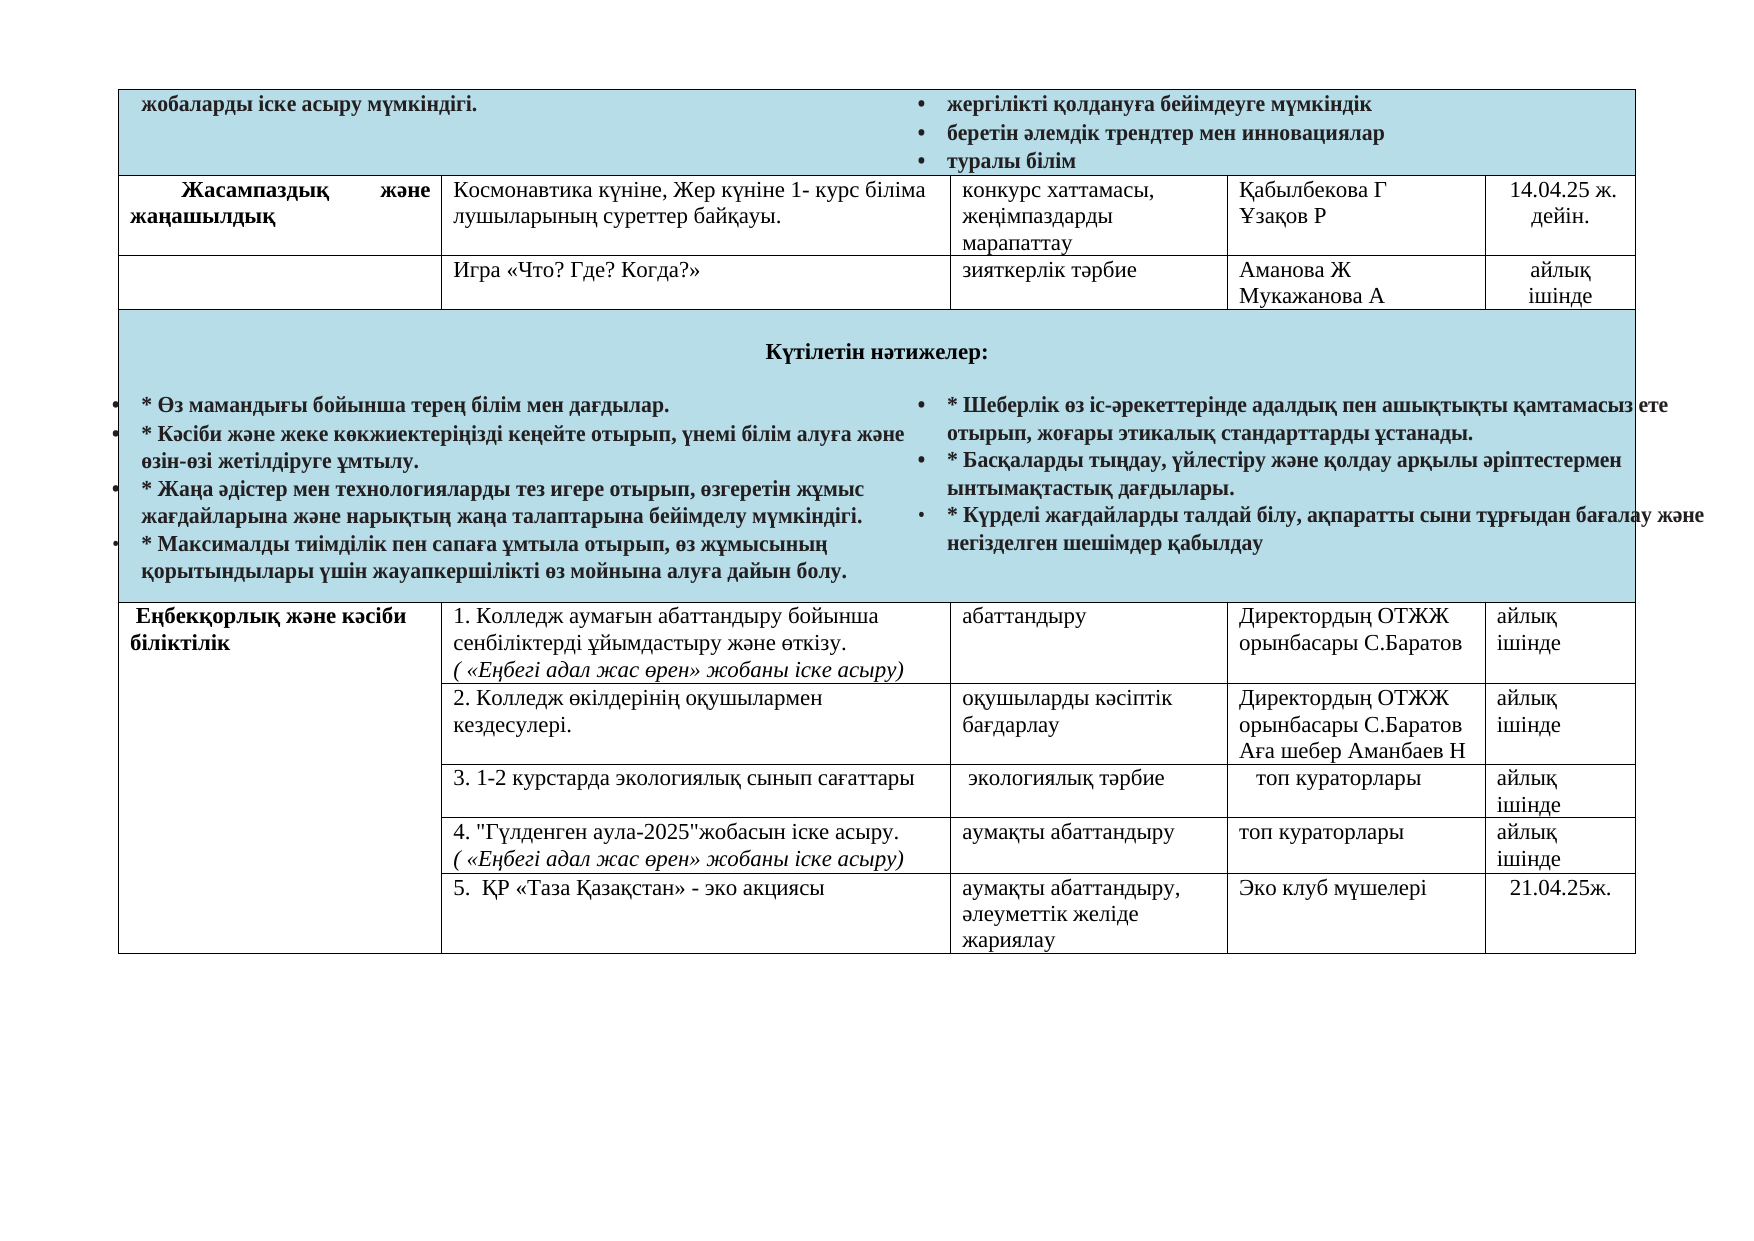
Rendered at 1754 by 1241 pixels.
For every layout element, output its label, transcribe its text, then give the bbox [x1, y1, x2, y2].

table_cell абаттандыру [951, 603, 1227, 683]
table_cell [119, 90, 1635, 175]
table_cell Аманова Ж Мукажанова А [1228, 256, 1485, 309]
table_cell Эко клуб мүшелері [1228, 874, 1485, 953]
table_cell [119, 256, 441, 309]
table_cell Жасампаздық және жаңашылдық [119, 176, 441, 255]
table_cell айлық ішінде [1486, 256, 1635, 309]
table_cell айлық ішінде [1486, 603, 1635, 683]
table_cell топ кураторлары [1228, 818, 1485, 873]
table_cell 3. 1-2 курстарда экологиялық сынып сағаттары [442, 765, 950, 817]
table_cell зияткерлік тәрбие [951, 256, 1227, 309]
table_cell аумақты абаттандыру, әлеуметтік желіде жариялау [951, 874, 1227, 953]
table_cell айлық ішінде [1486, 684, 1635, 763]
table_cell 4. "Гүлденген аула-2025"жобасын іске асыру. ( «Еңбегі адал жас өрен» жобаны іске асыру) [442, 818, 950, 873]
table_cell Қабылбекова Г Ұзақов Р [1228, 176, 1485, 255]
table_cell Космонавтика күніне, Жер күніне 1- курс біліма лушыларының суреттер байқауы. [442, 176, 950, 255]
table_cell оқушыларды кәсіптік бағдарлау [951, 684, 1227, 763]
table_cell 1. Колледж аумағын абаттандыру бойынша сенбіліктерді ұйымдастыру және өткізу. ( «Еңбегі адал жас өрен» жобаны іске асыру) [442, 603, 950, 683]
table_cell 14.04.25 ж. дейін. [1486, 176, 1635, 255]
table_cell Директордың ОТЖЖ орынбасары С.Баратов [1228, 603, 1485, 683]
table_cell Күтілетін нәтижелер: [119, 310, 1635, 602]
table_cell экологиялық тәрбие [951, 765, 1227, 817]
table_cell Еңбекқорлық және кәсіби біліктілік [119, 603, 441, 953]
table_cell 2. Колледж өкілдерінің оқушылармен кездесулері. [442, 684, 950, 763]
table_cell топ кураторлары [1228, 765, 1485, 817]
table_cell аумақты абаттандыру [951, 818, 1227, 873]
table_cell 21.04.25ж. [1486, 874, 1635, 953]
table_cell айлық ішінде [1486, 765, 1635, 817]
table_cell 5. ҚР «Таза Қазақстан» - эко акциясы [442, 874, 950, 953]
table_cell Игра «Что? Где? Когда?» [442, 256, 950, 309]
table_cell конкурс хаттамасы, жеңімпаздарды марапаттау [951, 176, 1227, 255]
table_cell айлық ішінде [1486, 818, 1635, 873]
table_cell Директордың ОТЖЖ орынбасары С.Баратов Аға шебер Аманбаев Н [1228, 684, 1485, 763]
